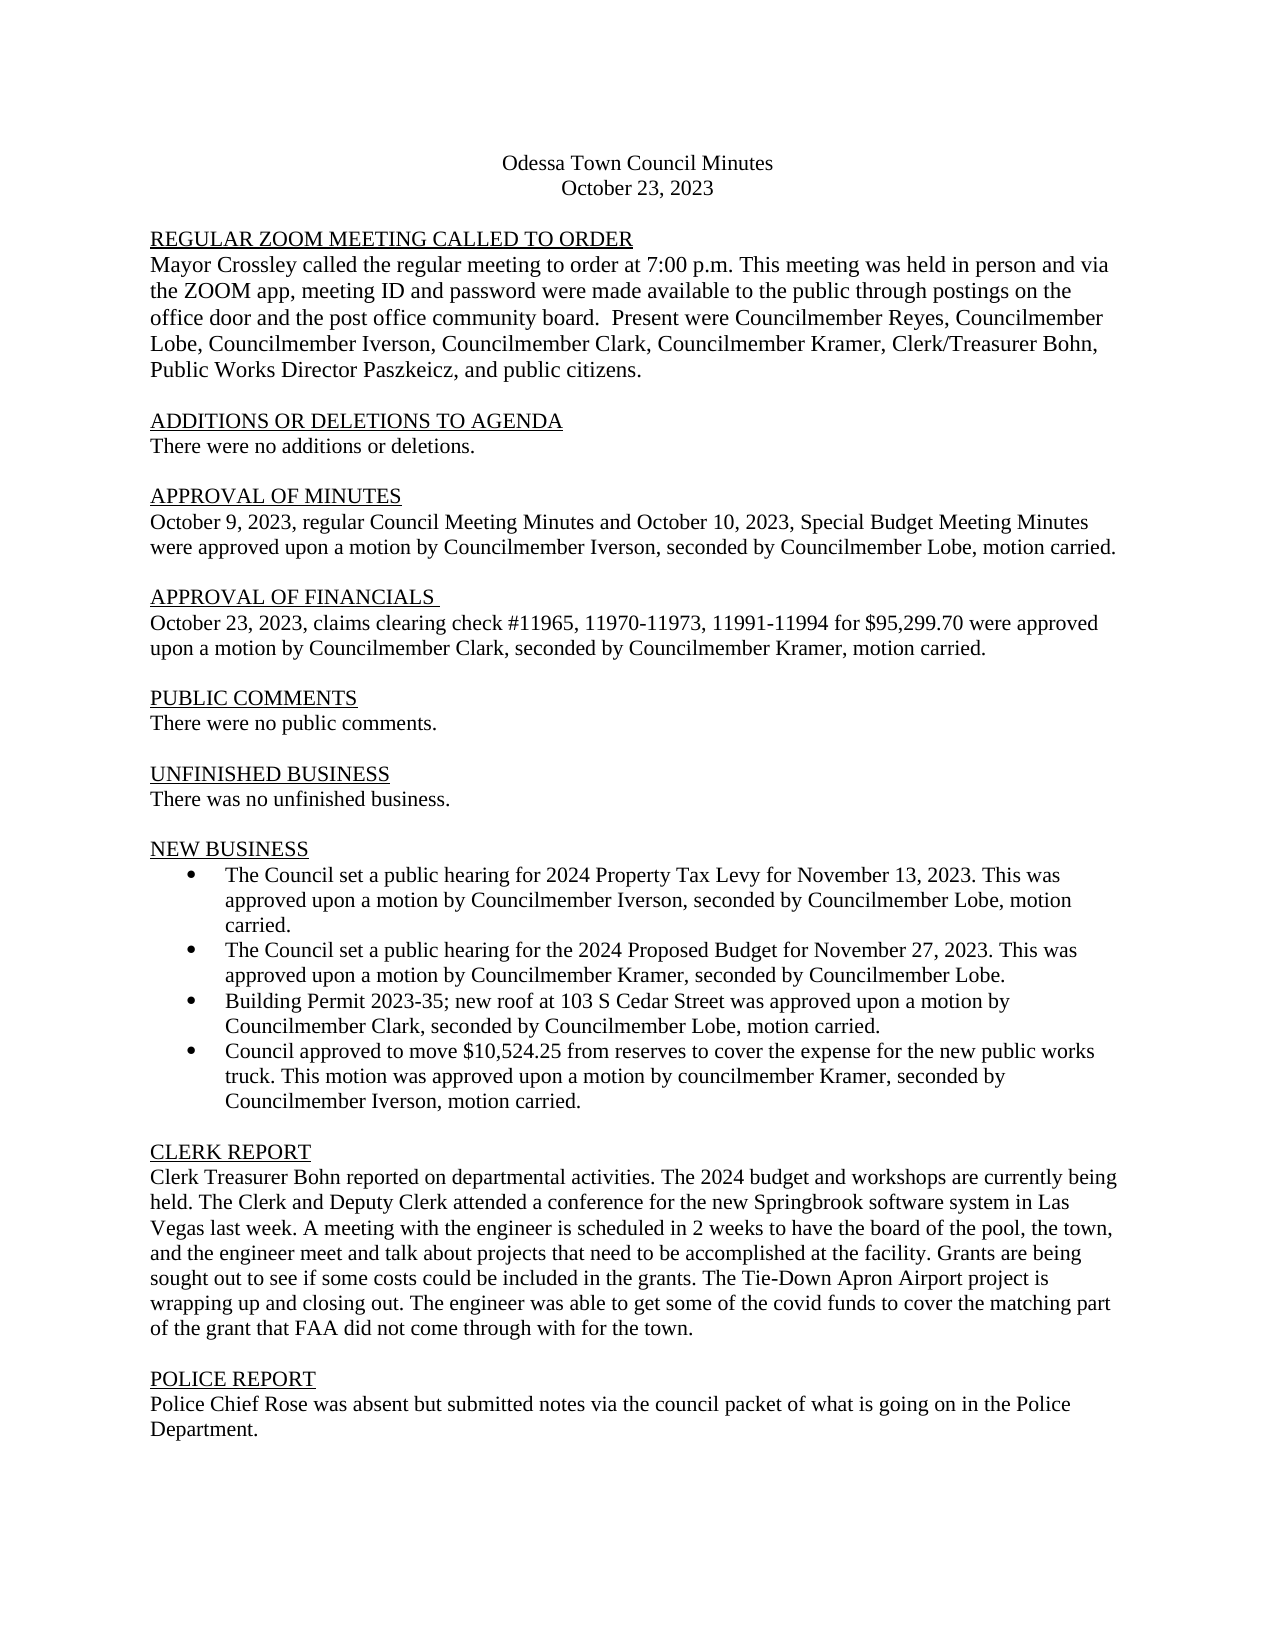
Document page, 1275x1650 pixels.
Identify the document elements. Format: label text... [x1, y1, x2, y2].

text CLERK REPORT [150, 1139, 1125, 1164]
list Council approved to move $10,524.25 from reserves to cover the expense for the new public works truck. This motion was approved upon a motion by councilmember Kramer, seconded by Councilmember Iverson, motion carried. [187, 1038, 1125, 1114]
list Building Permit 2023-35; new roof at 103 S Cedar Street was approved upon a motion by Councilmember Clark, seconded by Councilmember Lobe, motion carried. [187, 988, 1125, 1038]
list The Council set a public hearing for 2024 Property Tax Levy for November 13, 2023. This was approved upon a motion by Councilmember Iverson, seconded by Councilmember Lobe, motion carried. [187, 862, 1125, 937]
text October 23, 2023 [150, 175, 1125, 200]
text There were no additions or deletions. [150, 433, 1125, 458]
text There were no public comments. [150, 710, 1125, 736]
text POLICE REPORT [150, 1366, 1125, 1391]
text UNFINISHED BUSINESS [150, 761, 1125, 786]
text ADDITIONS OR DELETIONS TO AGENDA [150, 408, 1125, 433]
text PUBLIC COMMENTS [150, 685, 1125, 710]
text October 9, 2023, regular Council Meeting Minutes and October 10, 2023, Special Budget Meeting Minutes were approved upon a motion by Councilmember Iverson, seconded by Councilmember Lobe, motion carried. [150, 509, 1125, 559]
text October 23, 2023, claims clearing check #11965, 11970-11973, 11991-11994 for $95,299.70 were approved upon a motion by Councilmember Clark, seconded by Councilmember Kramer, motion carried. [150, 609, 1125, 660]
text Police Chief Rose was absent but submitted notes via the council packet of what is going on in the Police Department. [150, 1391, 1125, 1441]
text APPROVAL OF MINUTES [150, 483, 1125, 509]
text Mayor Crossley called the regular meeting to order at 7:00 p.m. This meeting was held in person and via the ZOOM app, meeting ID and password were made available to the public through postings on the office door and the post office community board. Present were Councilmember Reyes, Councilmember Lobe, Councilmember Iverson, Councilmember Clark, Councilmember Kramer, Clerk/Treasurer Bohn, Public Works Director Paszkeicz, and public citizens. [150, 251, 1125, 383]
text There was no unfinished business. [150, 786, 1125, 811]
list The Council set a public hearing for the 2024 Proposed Budget for November 27, 2023. This was approved upon a motion by Councilmember Kramer, seconded by Councilmember Lobe. [187, 937, 1125, 988]
text NEW BUSINESS [150, 836, 1125, 862]
text Clerk Treasurer Bohn reported on departmental activities. The 2024 budget and workshops are currently being held. The Clerk and Deputy Clerk attended a conference for the new Springbrook software system in Las Vegas last week. A meeting with the engineer is scheduled in 2 weeks to have the board of the pool, the town, and the engineer meet and talk about projects that need to be accomplished at the facility. Grants are being sought out to see if some costs could be included in the grants. The Tie-Down Apron Airport project is wrapping up and closing out. The engineer was able to get some of the covid funds to cover the matching part of the grant that FAA did not come through with for the town. [150, 1164, 1125, 1341]
text APPROVAL OF FINANCIALS [150, 584, 1125, 609]
text REGULAR ZOOM MEETING CALLED TO ORDER [150, 226, 1125, 251]
text Odessa Town Council Minutes [150, 150, 1125, 175]
